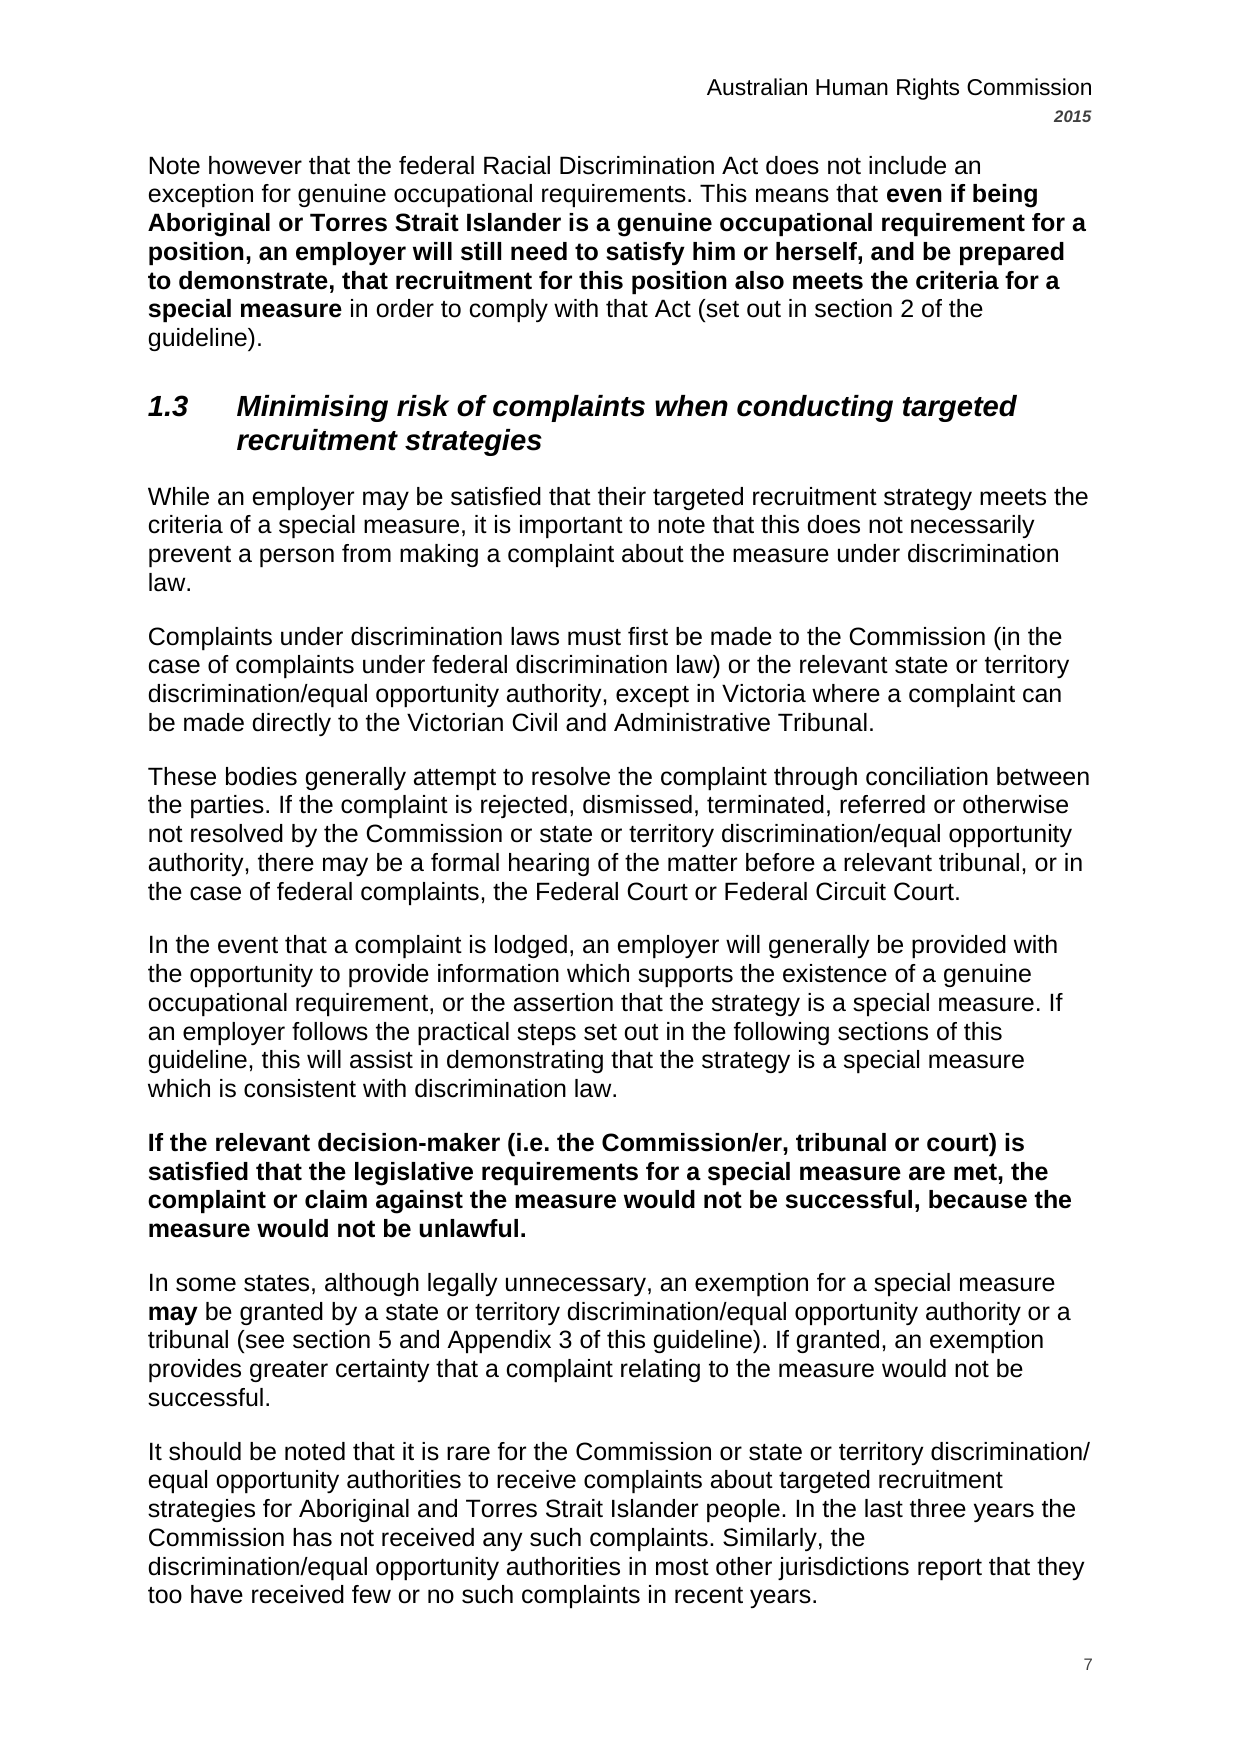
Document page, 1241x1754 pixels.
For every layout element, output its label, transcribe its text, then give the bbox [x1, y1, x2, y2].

text It should be noted that it is rare for the Commission or state or territory discrimination/ equal opportunity authorities to receive complaints about targeted recruitment strategies for Aboriginal and Torres Strait Islander people. In the last three years the Commission has not received any such complaints. Similarly, the discrimination/equal opportunity authorities in most other jurisdictions report that they too have received few or no such complaints in recent years. [148, 1436, 1092, 1609]
text Complaints under discrimination laws must first be made to the Commission (in the case of complaints under federal discrimination law) or the relevant state or territory discrimination/equal opportunity authority, except in Victoria where a complaint can be made directly to the Victorian Civil and Administrative Tribunal. [148, 621, 1092, 736]
text If the relevant decision-maker (i.e. the Commission/er, tribunal or court) is satisfied that the legislative requirements for a special measure are met, the complaint or claim against the measure would not be successful, because the measure would not be unlawful. [148, 1128, 1092, 1243]
text These bodies generally attempt to resolve the complaint through conciliation between the parties. If the complaint is rejected, dismissed, terminated, referred or otherwise not resolved by the Commission or state or territory discrimination/equal opportunity authority, there may be a formal hearing of the matter before a relevant tribunal, or in the case of federal complaints, the Federal Court or Federal Circuit Court. [148, 761, 1092, 905]
text In the event that a complaint is lodged, an employer will generally be provided with the opportunity to provide information which supports the existence of a genuine occupational requirement, or the assertion that the strategy is a special measure. If an employer follows the practical steps set out in the following sections of this guideline, this will assist in demonstrating that the strategy is a special measure which is consistent with discrimination law. [148, 930, 1092, 1103]
text While an employer may be satisfied that their targeted recruitment strategy meets the criteria of a special measure, it is important to note that this does not necessarily prevent a person from making a complaint about the measure under discrimination law. [148, 481, 1092, 596]
subtitle Minimising risk of complaints when conducting targeted recruitment strategies [148, 389, 1092, 456]
text In some states, although legally unnecessary, an exemption for a special measure may be granted by a state or territory discrimination/equal opportunity authority or a tribunal (see section 5 and Appendix 3 of this guideline). If granted, an exemption provides greater certainty that a complaint relating to the measure would not be successful. [148, 1268, 1092, 1411]
text Note however that the federal Racial Discrimination Act does not include an exception for genuine occupational requirements. This means that even if being Aboriginal or Torres Strait Islander is a genuine occupational requirement for a position, an employer will still need to satisfy him or herself, and be prepared to demonstrate, that recruitment for this position also meets the criteria for a special measure in order to comply with that Act (set out in section 2 of the guideline). [148, 151, 1092, 352]
